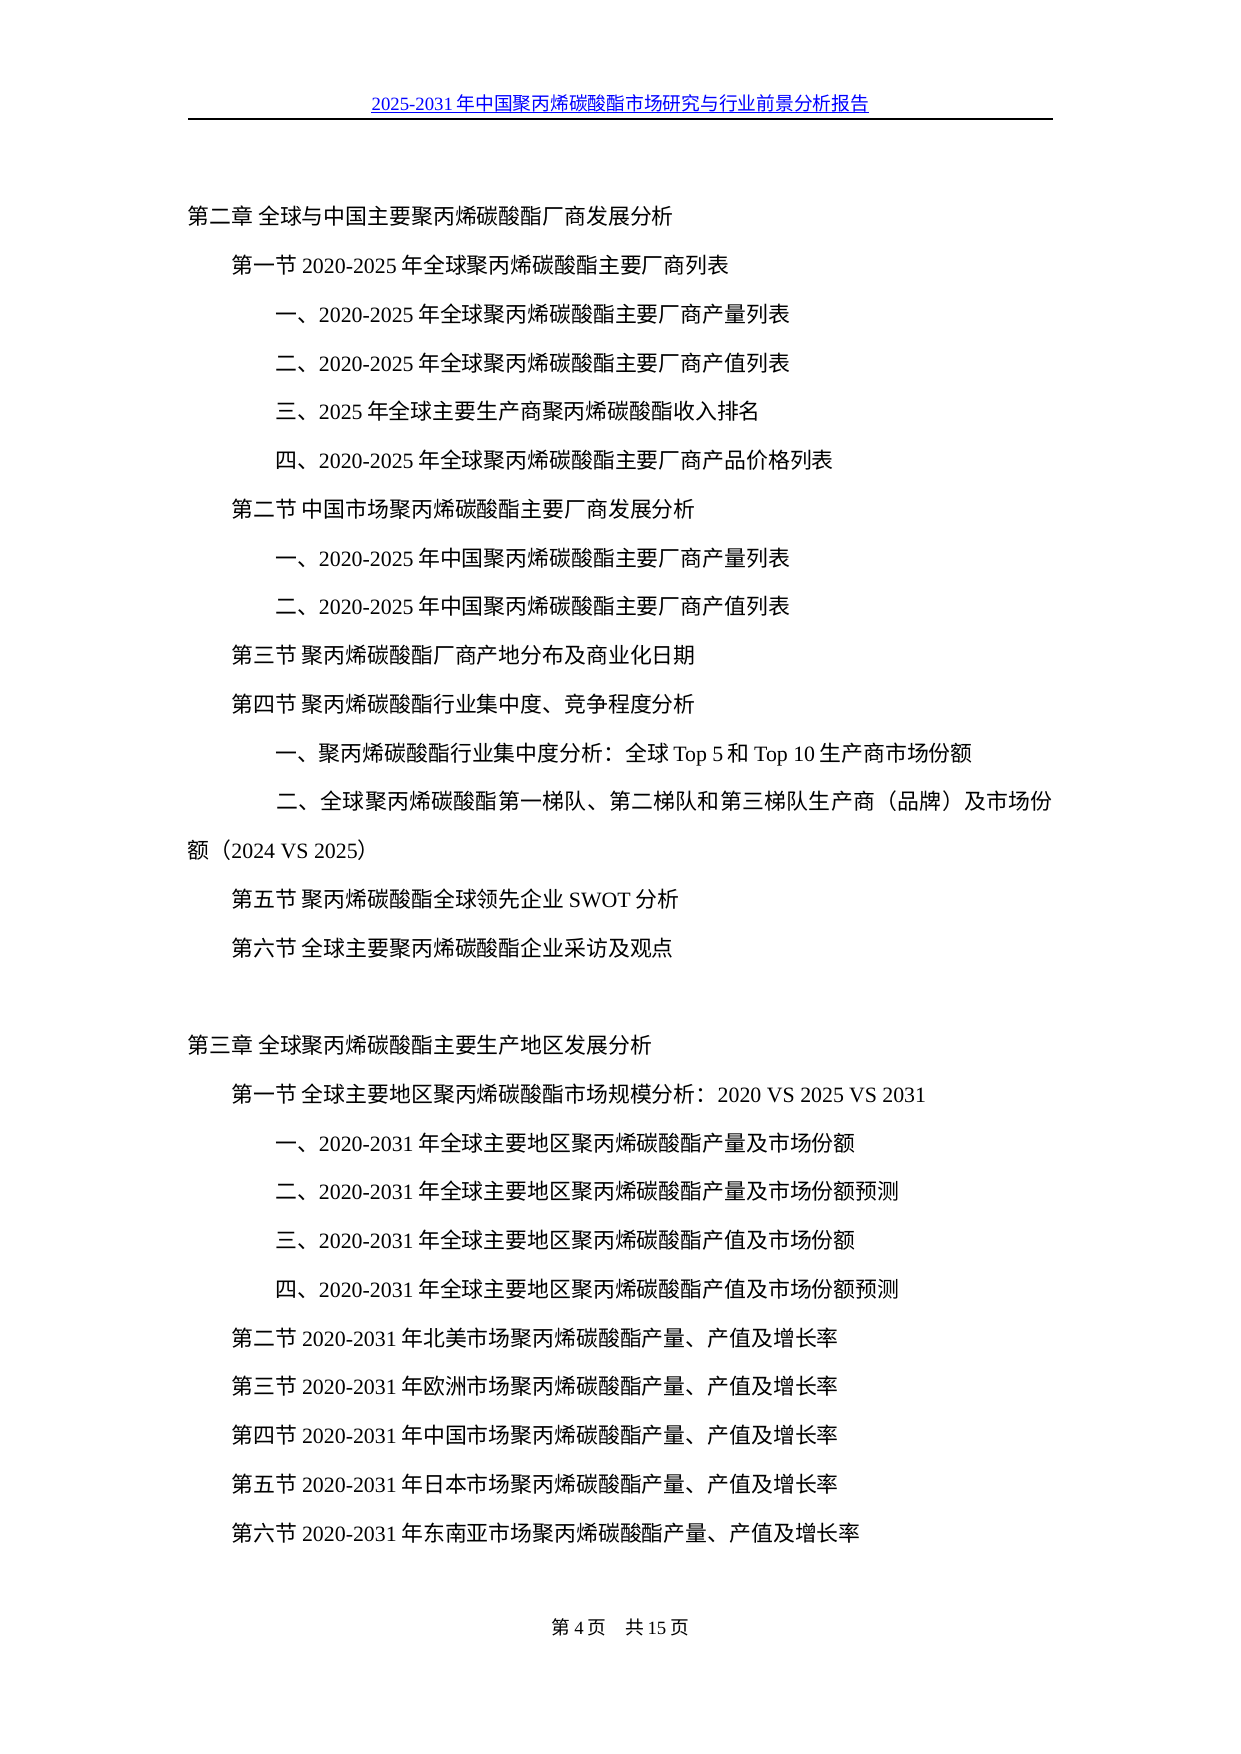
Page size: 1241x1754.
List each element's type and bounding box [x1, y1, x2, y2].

text [187, 150, 1053, 1548]
